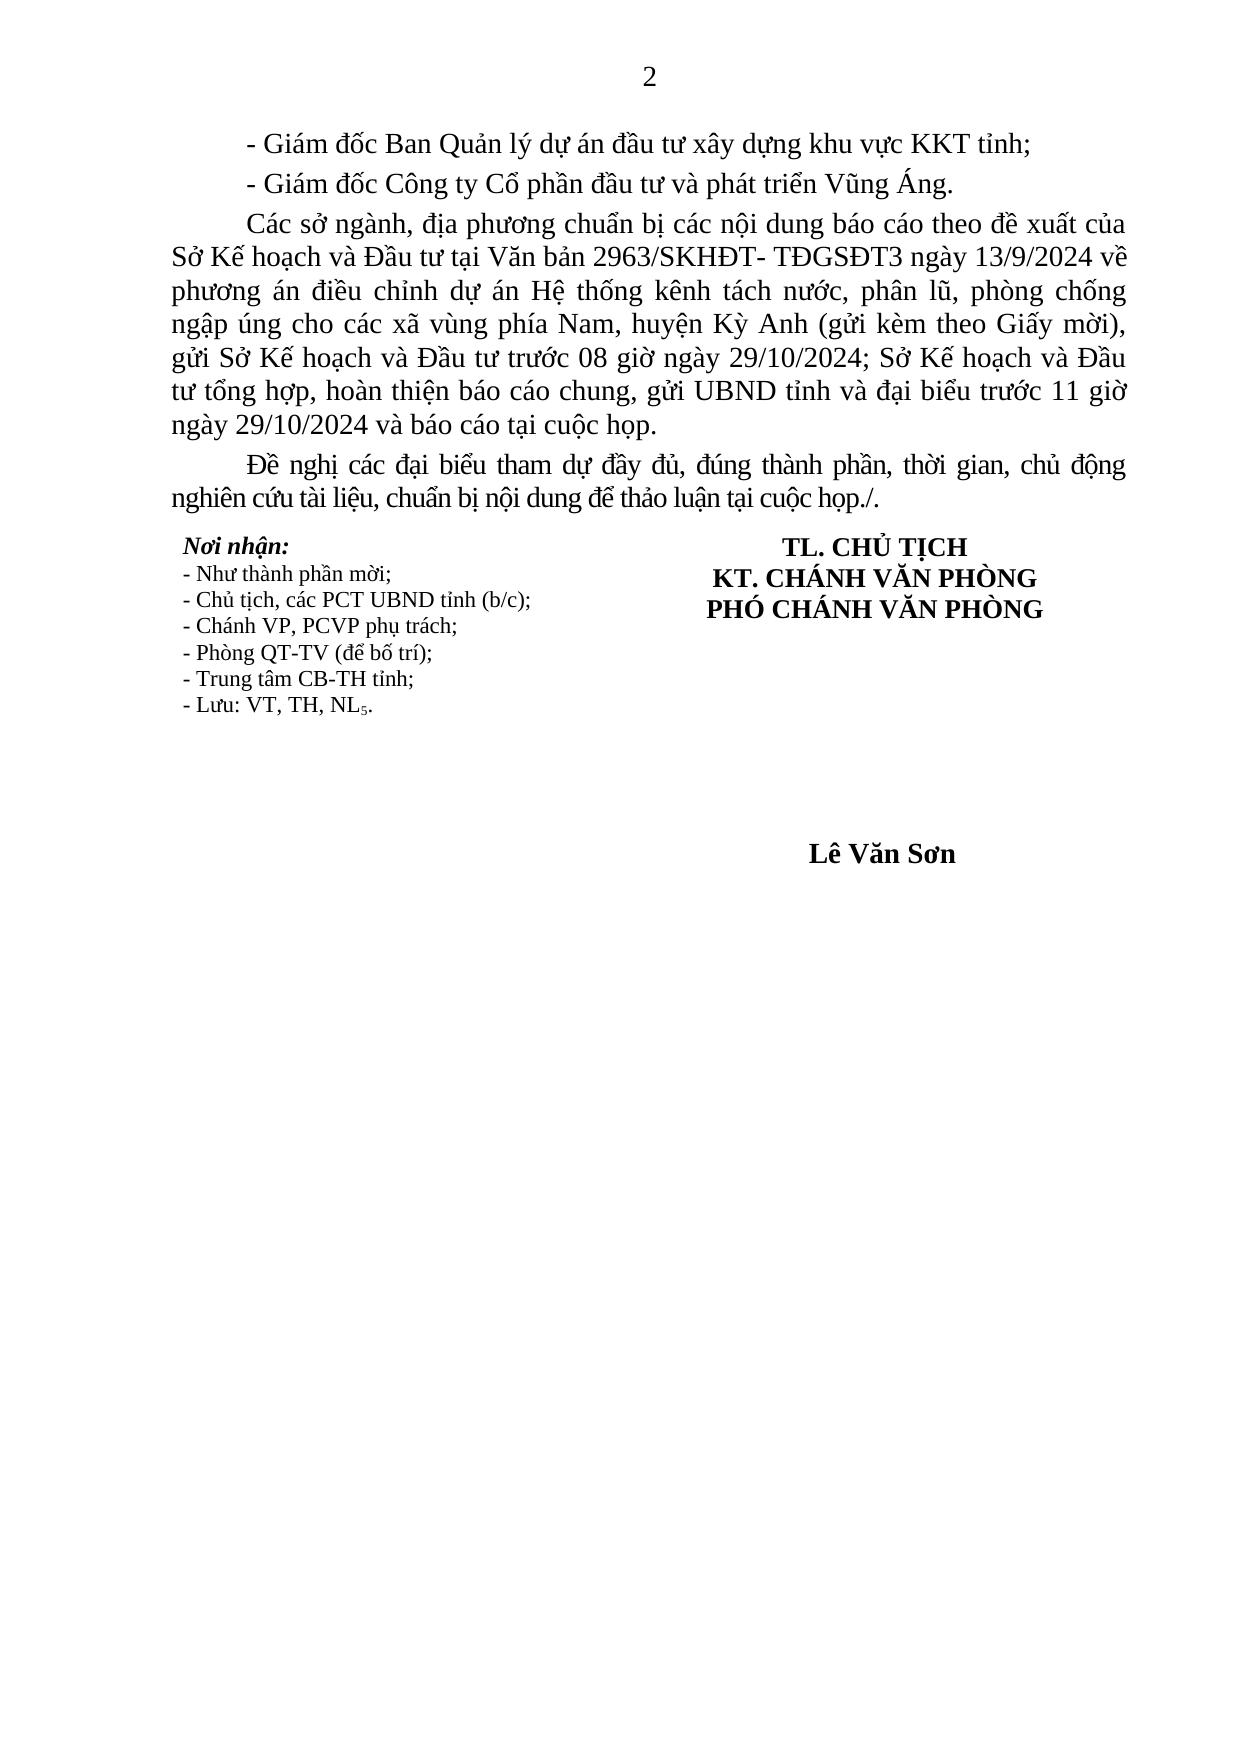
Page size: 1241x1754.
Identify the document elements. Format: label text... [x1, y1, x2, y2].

text - Giám đốc Công ty Cổ phần đầu tư và phát triển Vũng Áng. [171, 166, 1128, 199]
text - Giám đốc Ban Quản lý dự án đầu tư xây dựng khu vực KKT tỉnh; [171, 126, 1128, 160]
table_header Nơi nhận: - Như thành phần mời; - Chủ tịch, các PCT UBND tỉnh (b/c); - Chánh VP, PCVP phụ trách; - Phòng QT-TV (để bố trí); - Trung tâm CB-TH tỉnh; - Lưu: VT, TH, NL5. [171, 531, 640, 869]
text Đề nghị các đại biểu tham dự đầy đủ, đúng thành phần, thời gian, chủ động nghiên cứu tài liệu, chuẩn bị nội dung để thảo luận tại cuộc họp./. [171, 447, 1128, 514]
text Các sở ngành, địa phương chuẩn bị các nội dung báo cáo theo đề xuất của Sở Kế hoạch và Đầu tư tại Văn bản 2963/SKHĐT- TĐGSĐT3 ngày 13/9/2024 về phương án điều chỉnh dự án Hệ thống kênh tách nước, phân lũ, phòng chống ngập úng cho các xã vùng phía Nam, huyện Kỳ Anh (gửi kèm theo Giấy mời), gửi Sở Kế hoạch và Đầu tư trước 08 giờ ngày 29/10/2024; Sở Kế hoạch và Đầu tư tổng hợp, hoàn thiện báo cáo chung, gửi UBND tỉnh và đại biểu trước 11 giờ ngày 29/10/2024 và báo cáo tại cuộc họp. [171, 206, 1128, 441]
table_header TL. CHỦ TỊCH KT. CHÁNH VĂN PHÒNG PHÓ CHÁNH VĂN PHÒNG Lê Văn Sơn [640, 531, 1109, 869]
